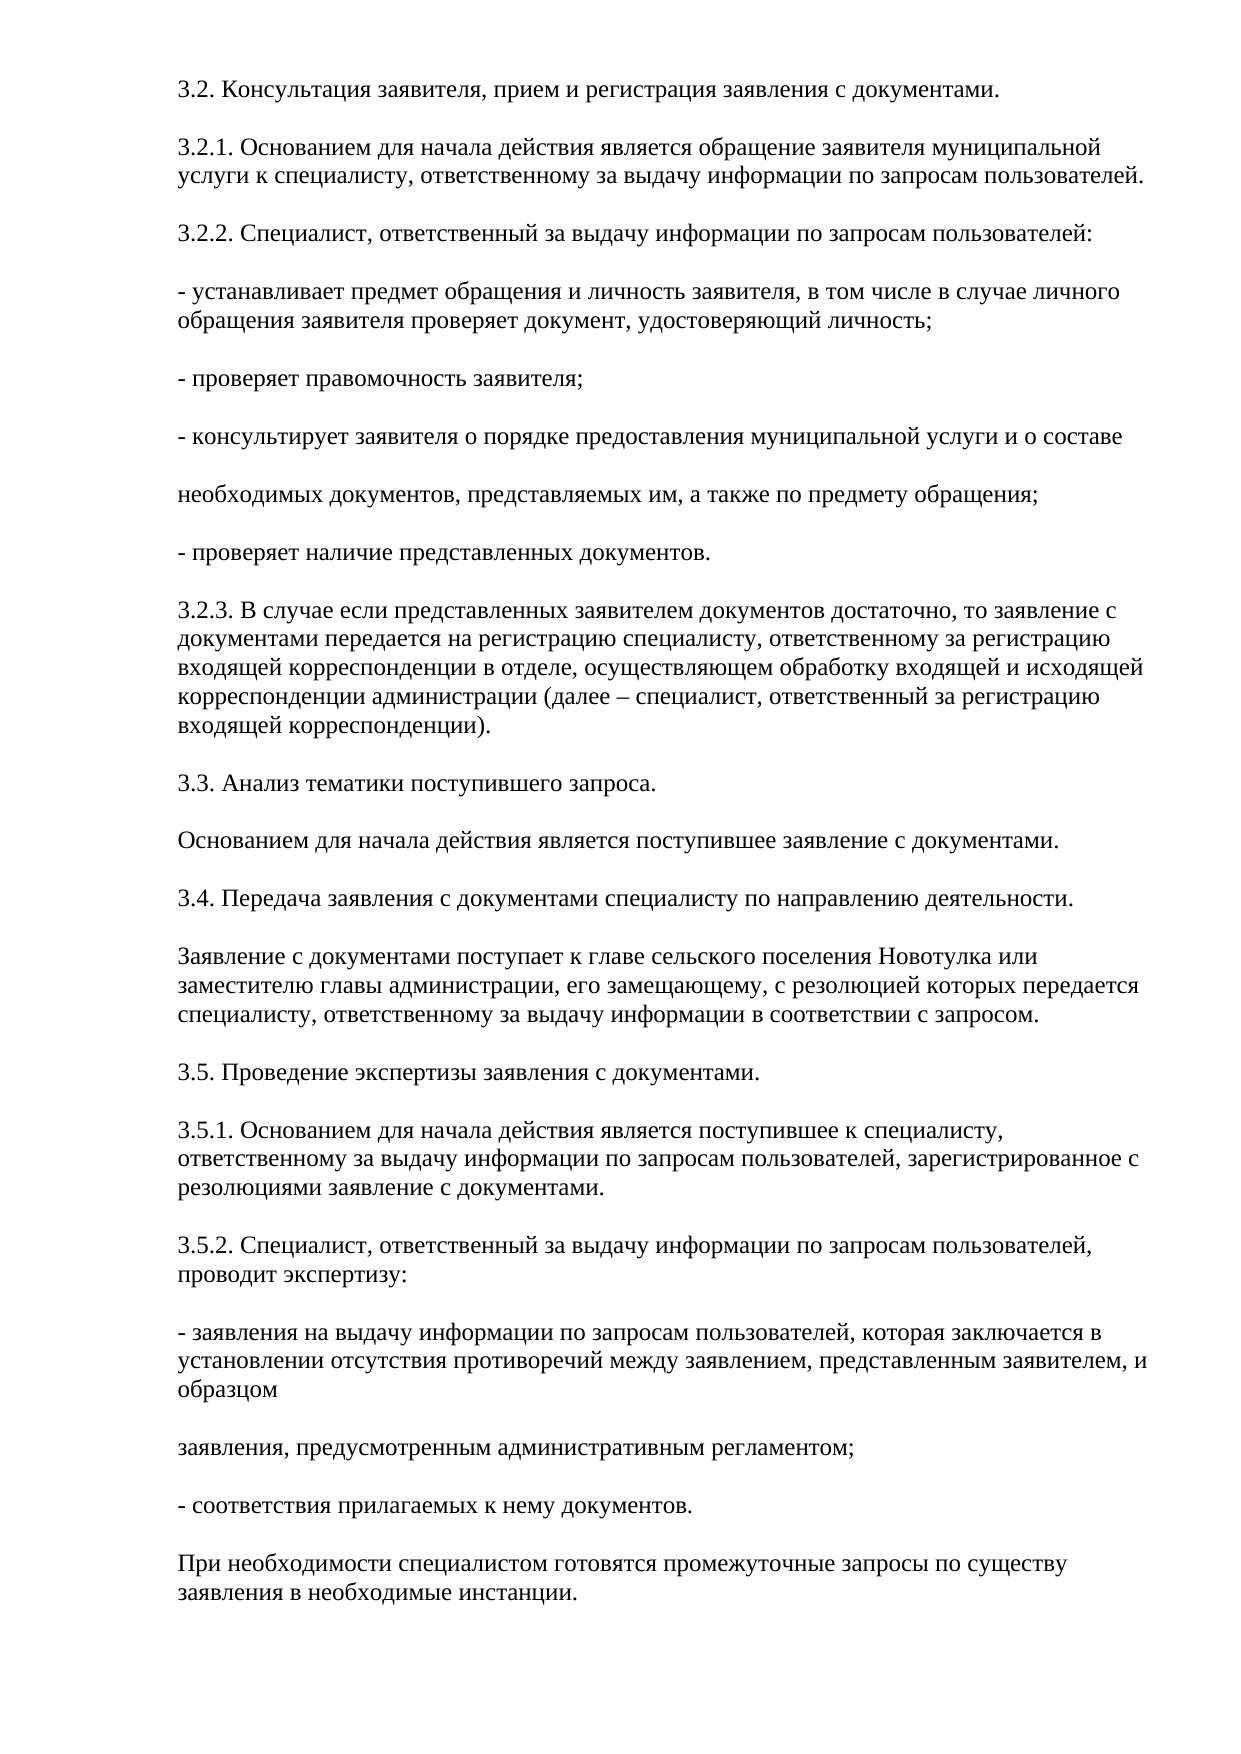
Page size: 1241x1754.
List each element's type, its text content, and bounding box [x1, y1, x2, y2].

text 3.2.3. В случае если представленных заявителем документов достаточно, то заявление с документами передается на регистрацию специалисту, ответственному за регистрацию входящей корреспонденции в отделе, осуществляющем обработку входящей и исходящей корреспонденции администрации (далее – специалист, ответственный за регистрацию входящей корреспонденции). [177, 595, 1152, 738]
text - заявления на выдачу информации по запросам пользователей, которая заключается в установлении отсутствия противоречий между заявлением, представленным заявителем, и образцом [177, 1317, 1152, 1403]
text заявления, предусмотренным административным регламентом; [177, 1432, 1152, 1461]
text 3.2.1. Основанием для начала действия является обращение заявителя муниципальной услуги к специалисту, ответственному за выдачу информации по запросам пользователей. [177, 132, 1152, 189]
text 3.3. Анализ тематики поступившего запроса. [177, 768, 1152, 796]
text 3.5.2. Специалист, ответственный за выдачу информации по запросам пользователей, проводит экспертизу: [177, 1230, 1152, 1288]
text При необходимости специалистом готовятся промежуточные запросы по существу заявления в необходимые инстанции. [177, 1548, 1152, 1606]
text Основанием для начала действия является поступившее заявление с документами. [177, 826, 1152, 854]
text Заявление с документами поступает к главе сельского поселения Новотулка или заместителю главы администрации, его замещающему, с резолюцией которых передается специалисту, ответственному за выдачу информации в соответствии с запросом. [177, 941, 1152, 1028]
text - устанавливает предмет обращения и личность заявителя, в том числе в случае личного обращения заявителя проверяет документ, удостоверяющий личность; [177, 276, 1152, 334]
text 3.5. Проведение экспертизы заявления с документами. [177, 1057, 1152, 1086]
text - проверяет правомочность заявителя; [177, 363, 1152, 392]
text 3.2.2. Специалист, ответственный за выдачу информации по запросам пользователей: [177, 218, 1152, 247]
text - консультирует заявителя о порядке предоставления муниципальной услуги и о составе [177, 421, 1152, 450]
text 3.2. Консультация заявителя, прием и регистрация заявления с документами. [177, 74, 1152, 103]
text необходимых документов, представляемых им, а также по предмету обращения; [177, 479, 1152, 508]
text - соответствия прилагаемых к нему документов. [177, 1490, 1152, 1519]
text - проверяет наличие представленных документов. [177, 537, 1152, 566]
text 3.5.1. Основанием для начала действия является поступившее к специалисту, ответственному за выдачу информации по запросам пользователей, зарегистрированное с резолюциями заявление с документами. [177, 1115, 1152, 1201]
text 3.4. Передача заявления с документами специалисту по направлению деятельности. [177, 883, 1152, 912]
